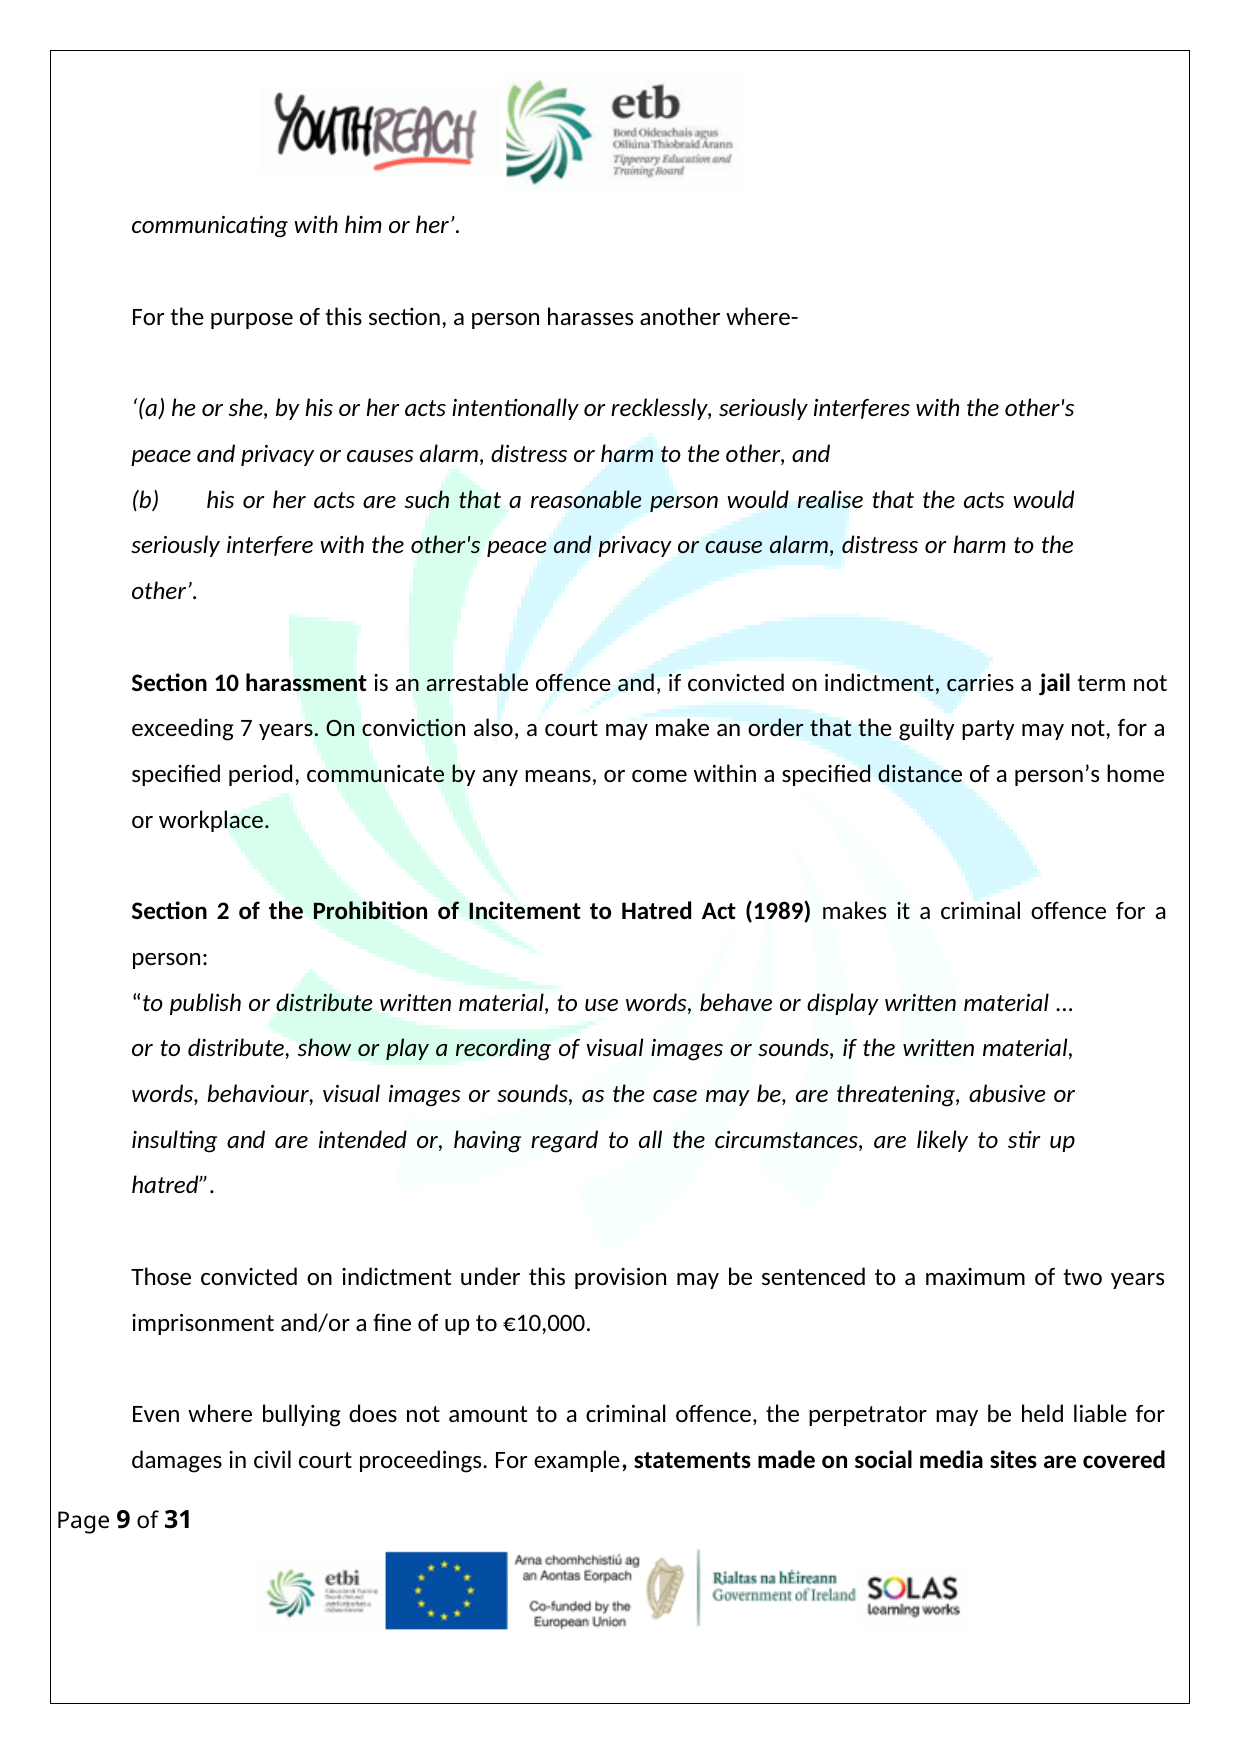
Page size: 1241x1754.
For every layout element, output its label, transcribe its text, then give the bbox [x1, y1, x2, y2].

text Section 10 harassment is an arrestable offence and, if convicted on indictment, carries a jail term not exceeding 7 years. On conviction also, a court may make an order that the guilty party may not, for a specified period, communicate by any means, or come within a specified distance of a person’s home or workplace. [131, 667, 1167, 834]
text (b) his or her acts are such that a reasonable person would realise that the acts would seriously interfere with the other's peace and privacy or cause alarm, distress or harm to the other’. [131, 484, 1079, 606]
picture [231, 1536, 993, 1639]
text Section 2 of the Prohibition of Incitement to Hatred Act (1989) makes it a criminal offence for a person: [131, 895, 1167, 972]
picture [243, 56, 750, 210]
text Those convicted on indictment under this provision may be sentenced to a maximum of two years imprisonment and/or a fine of up to €10,000. [131, 1261, 1167, 1337]
text For the purpose of this section, a person harasses another where- [131, 301, 1167, 331]
text “to publish or distribute written material, to use words, behave or display written material ... or to distribute, show or play a recording of visual images or sounds, if the written material, words, behaviour, visual images or sounds, as the case may be, are threatening, abusive or insulting and are intended or, having regard to all the circumstances, are likely to stir up hatred”. [131, 987, 1079, 1200]
text ‘(a) he or she, by his or her acts intentionally or recklessly, seriously interferes with the other's peace and privacy or causes alarm, distress or harm to the other, and [131, 392, 1079, 468]
